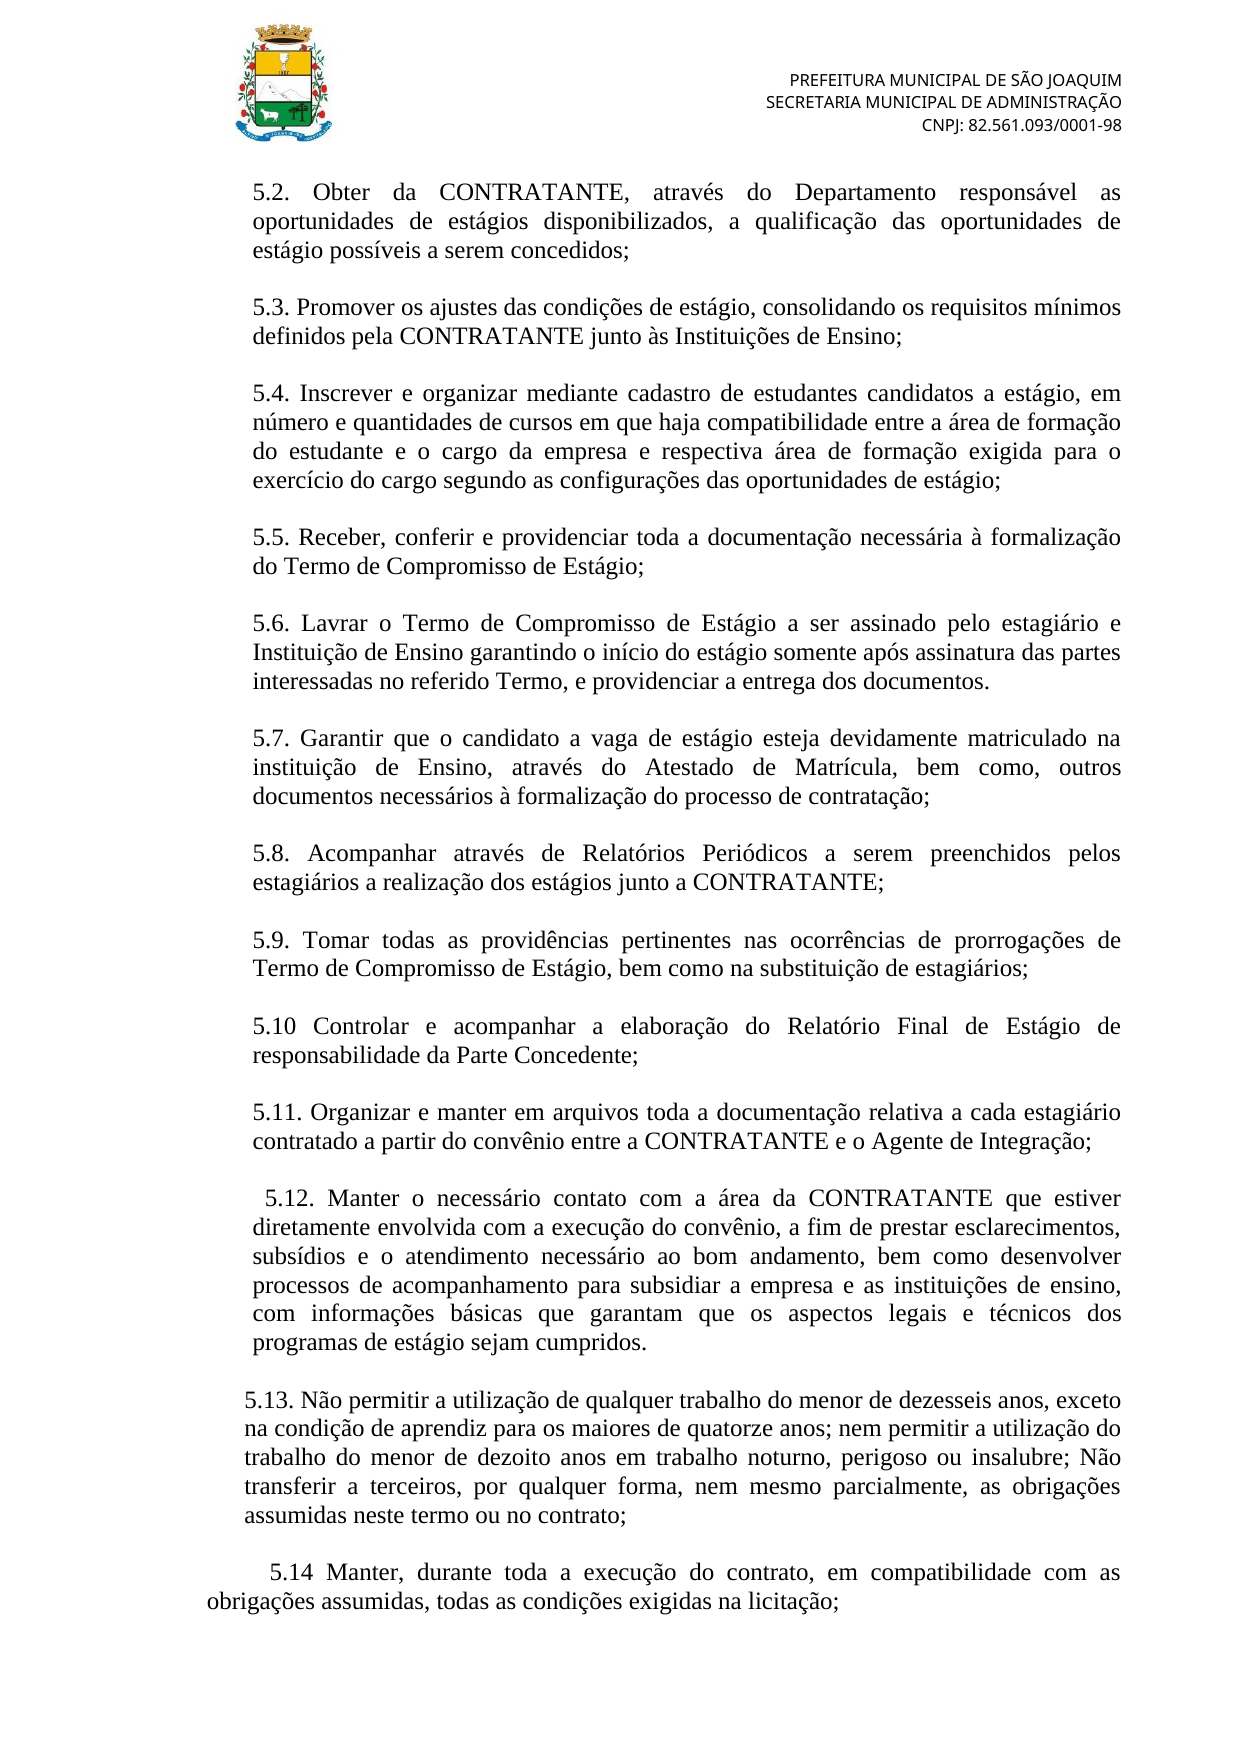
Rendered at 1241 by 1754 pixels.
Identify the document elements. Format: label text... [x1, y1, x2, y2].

text 5.6. Lavrar o Termo de Compromisso de Estágio a ser assinado pelo estagiário e Instituição de Ensino garantindo o início do estágio somente após assinatura das partes interessadas no referido Termo, e providenciar a entrega dos documentos. [252, 608, 1122, 695]
text 5.9. Tomar todas as providências pertinentes nas ocorrências de prorrogações de Termo de Compromisso de Estágio, bem como na substituição de estagiários; [252, 925, 1122, 982]
text 5.13. Não permitir a utilização de qualquer trabalho do menor de dezesseis anos, exceto na condição de aprendiz para os maiores de quatorze anos; nem permitir a utilização do trabalho do menor de dezoito anos em trabalho noturno, perigoso ou insalubre; Não transferir a terceiros, por qualquer forma, nem mesmo parcialmente, as obrigações assumidas neste termo ou no contrato; [244, 1385, 1122, 1528]
text 5.8. Acompanhar através de Relatórios Periódicos a serem preenchidos pelos estagiários a realização dos estágios junto a CONTRATANTE; [252, 838, 1122, 896]
text 5.7. Garantir que o candidato a vaga de estágio esteja devidamente matriculado na instituição de Ensino, através do Atestado de Matrícula, bem como, outros documentos necessários à formalização do processo de contratação; [252, 723, 1122, 810]
text 5.4. Inscrever e organizar mediante cadastro de estudantes candidatos a estágio, em número e quantidades de cursos em que haja compatibilidade entre a área de formação do estudante e o cargo da empresa e respectiva área de formação exigida para o exercício do cargo segundo as configurações das oportunidades de estágio; [252, 378, 1122, 493]
text 5.5. Receber, conferir e providenciar toda a documentação necessária à formalização do Termo de Compromisso de Estágio; [252, 522, 1122, 580]
text 5.10 Controlar e acompanhar a elaboração do Relatório Final de Estágio de responsabilidade da Parte Concedente; [252, 1011, 1122, 1068]
text 5.11. Organizar e manter em arquivos toda a documentação relativa a cada estagiário contratado a partir do convênio entre a CONTRATANTE e o Agente de Integração; [252, 1097, 1122, 1155]
text 5.12. Manter o necessário contato com a área da CONTRATANTE que estiver diretamente envolvida com a execução do convênio, a fim de prestar esclarecimentos, subsídios e o atendimento necessário ao bom andamento, bem como desenvolver processos de acompanhamento para subsidiar a empresa e as instituições de ensino, com informações básicas que garantam que os aspectos legais e técnicos dos programas de estágio sejam cumpridos. [252, 1183, 1122, 1356]
text 5.3. Promover os ajustes das condições de estágio, consolidando os requisitos mínimos definidos pela CONTRATANTE junto às Instituições de Ensino; [252, 292, 1122, 350]
picture [114, 14, 455, 148]
text 5.14 Manter, durante toda a execução do contrato, em compatibilidade com as obrigações assumidas, todas as condições exigidas na licitação; [207, 1557, 1122, 1615]
text 5.2. Obter da CONTRATANTE, através do Departamento responsável as oportunidades de estágios disponibilizados, a qualificação das oportunidades de estágio possíveis a serem concedidos; [252, 177, 1122, 263]
